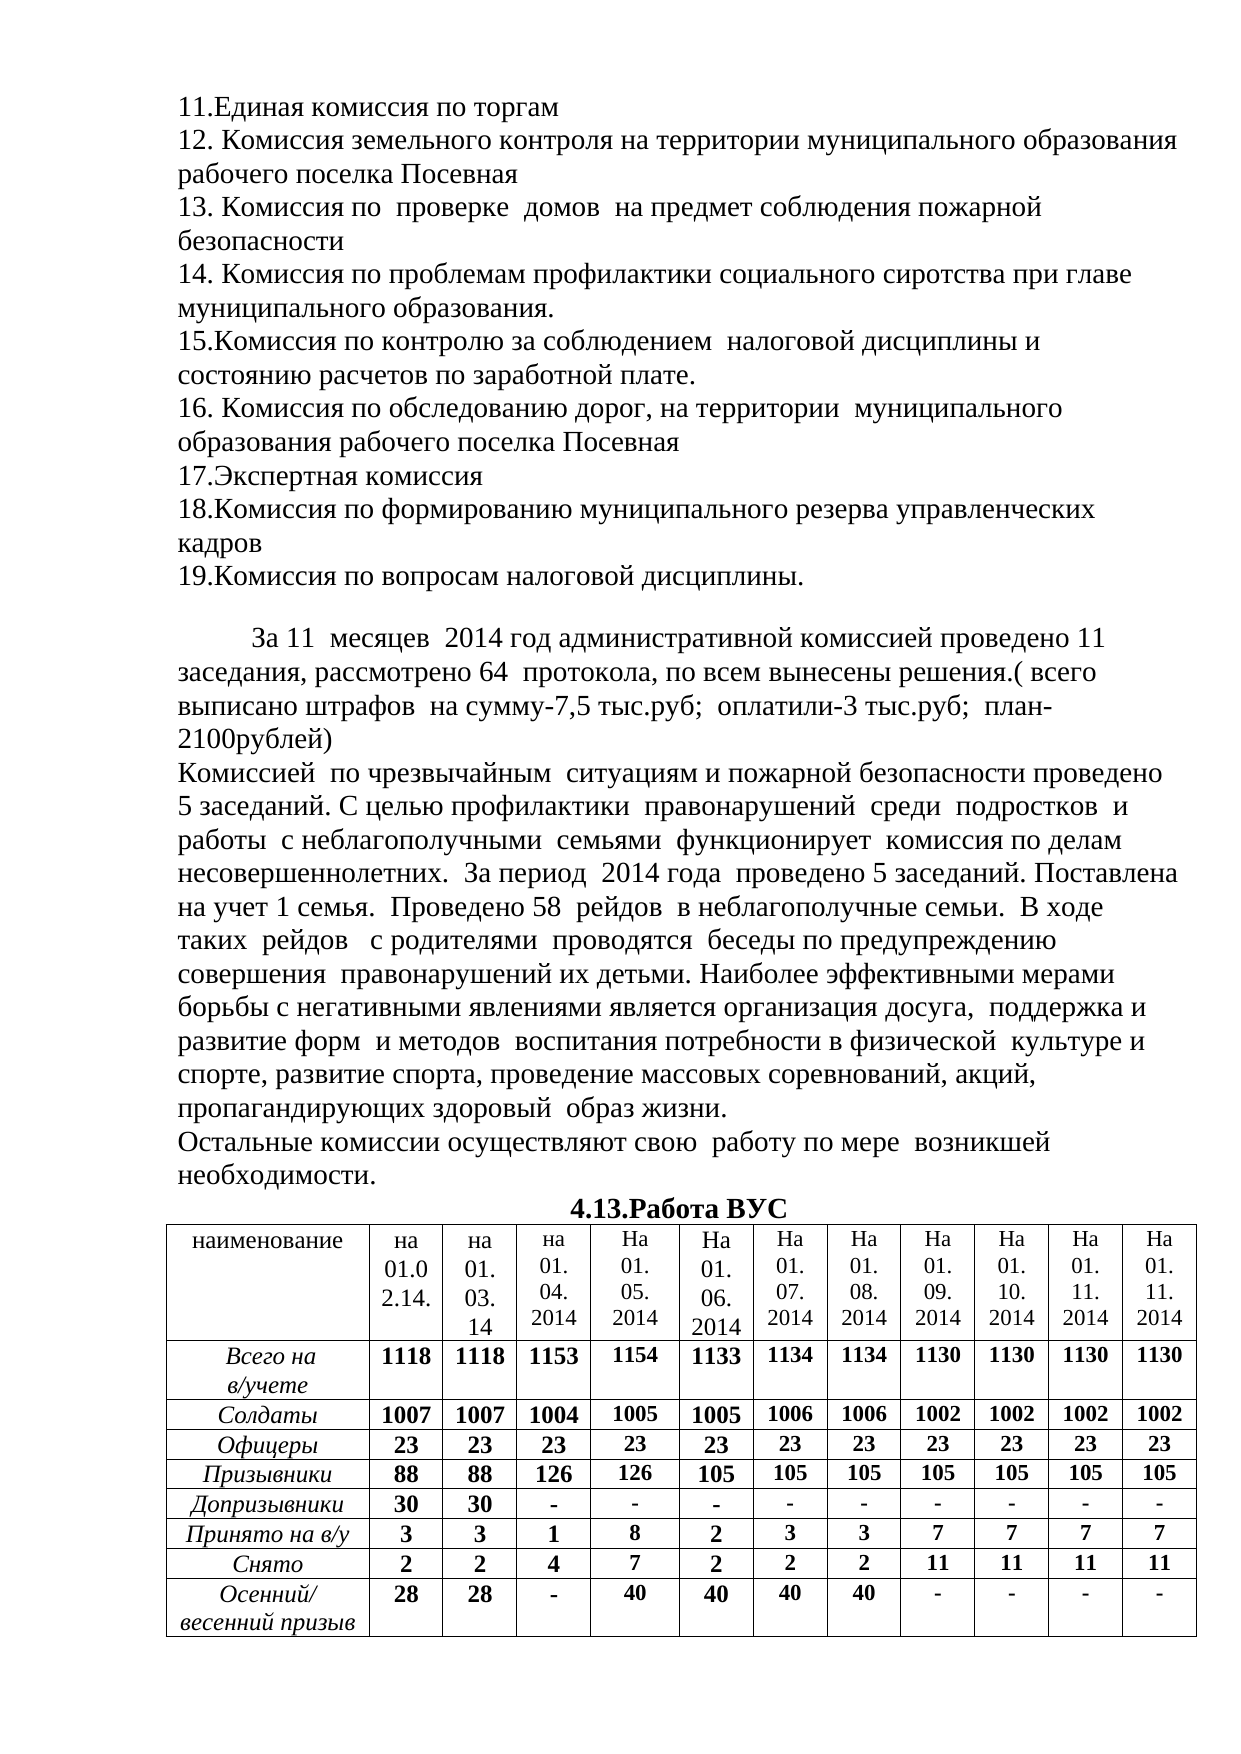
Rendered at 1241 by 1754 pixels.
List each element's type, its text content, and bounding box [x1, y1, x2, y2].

table_cell 105 [680, 1460, 753, 1488]
table_cell Офицеры [167, 1430, 369, 1458]
table_cell 1002 [1049, 1400, 1122, 1429]
table_cell 23 [1049, 1430, 1122, 1458]
text За 11 месяцев 2014 год административной комиссией проведено 11 заседания, рассмотрено 64 протокола, по всем вынесены решения.( всего выписано штрафов на сумму-7,5 тыс.руб; оплатили-3 тыс.руб; план- 2100рублей) [177, 621, 1181, 755]
table_header на 01.02.14. [370, 1225, 442, 1340]
table_cell 1005 [680, 1400, 753, 1429]
table_cell 1007 [443, 1400, 516, 1429]
table_cell 7 [975, 1519, 1048, 1548]
table_cell Осенний/ весенний призыв [167, 1579, 369, 1636]
table_header На 01. 11. 2014 [1123, 1225, 1196, 1340]
table_cell 23 [591, 1430, 679, 1458]
table_cell - [828, 1489, 900, 1518]
table_header На 01. 07. 2014 [754, 1225, 827, 1340]
table_cell 23 [754, 1430, 827, 1458]
text Комиссией по чрезвычайным ситуациям и пожарной безопасности проведено 5 заседаний. С целью профилактики правонарушений среди подростков и работы с неблагополучными семьями функционирует комиссия по делам несовершеннолетних. За период 2014 года проведено 5 заседаний. Поставлена на учет 1 семья. Проведено 58 рейдов в неблагополучные семьи. В ходе таких рейдов с родителями проводятся беседы по предупреждению совершения правонарушений их детьми. Наиболее эффективными мерами борьбы с негативными явлениями является организация досуга, поддержка и развитие форм и методов воспитания потребности в физической культуре и спорте, развитие спорта, проведение массовых соревнований, акций, пропагандирующих здоровый образ жизни. [177, 755, 1181, 1124]
table_cell 1006 [828, 1400, 900, 1429]
table_cell 4 [517, 1549, 590, 1578]
table_cell 11 [901, 1549, 974, 1578]
text 11.Единая комиссия по торгам [177, 89, 1181, 122]
table_header На 01. 09. 2014 [901, 1225, 974, 1340]
table_cell 40 [680, 1579, 753, 1636]
table_cell - [975, 1579, 1048, 1636]
table_cell Призывники [167, 1460, 369, 1488]
table_cell 23 [901, 1430, 974, 1458]
table_cell 1153 [517, 1341, 590, 1399]
table_cell - [517, 1489, 590, 1518]
table_header На 01. 05. 2014 [591, 1225, 679, 1340]
table_cell 105 [901, 1460, 974, 1488]
table_cell 1002 [1123, 1400, 1196, 1429]
table_cell 11 [1049, 1549, 1122, 1578]
table_header на 01. 03. 14 [443, 1225, 516, 1340]
table_header на 01. 04. 2014 [517, 1225, 590, 1340]
table_cell 2 [754, 1549, 827, 1578]
table_cell 105 [975, 1460, 1048, 1488]
table_cell - [1049, 1579, 1122, 1636]
table_cell 23 [680, 1430, 753, 1458]
text 16. Комиссия по обследованию дорог, на территории муниципального образования рабочего поселка Посевная [177, 391, 1181, 458]
table_cell 23 [370, 1430, 442, 1458]
table_cell 11 [1123, 1549, 1196, 1578]
table_cell 1 [517, 1519, 590, 1548]
table_cell - [517, 1579, 590, 1636]
table_cell - [1123, 1489, 1196, 1518]
table_cell - [975, 1489, 1048, 1518]
table_cell 1002 [901, 1400, 974, 1429]
text 14. Комиссия по проблемам профилактики социального сиротства при главе муниципального образования. [177, 256, 1181, 323]
table_cell 3 [443, 1519, 516, 1548]
table_cell 40 [591, 1579, 679, 1636]
table_cell 105 [1049, 1460, 1122, 1488]
table_cell - [591, 1489, 679, 1518]
table_cell Допризывники [167, 1489, 369, 1518]
table_cell 2 [680, 1519, 753, 1548]
table_cell 3 [828, 1519, 900, 1548]
table_cell 7 [591, 1549, 679, 1578]
table_cell 1130 [975, 1341, 1048, 1399]
table_cell 30 [443, 1489, 516, 1518]
table_header На 01. 11. 2014 [1049, 1225, 1122, 1340]
table_cell 8 [591, 1519, 679, 1548]
table_cell - [1049, 1489, 1122, 1518]
table_cell 23 [828, 1430, 900, 1458]
table_cell 28 [370, 1579, 442, 1636]
table_cell 1133 [680, 1341, 753, 1399]
table_cell - [901, 1489, 974, 1518]
table_cell 2 [443, 1549, 516, 1578]
table_cell 28 [443, 1579, 516, 1636]
table_cell 88 [443, 1460, 516, 1488]
table_header наименование [167, 1225, 369, 1340]
text 18.Комиссия по формированию муниципального резерва управленческих кадров [177, 491, 1181, 558]
table_cell - [901, 1579, 974, 1636]
table_cell 1130 [901, 1341, 974, 1399]
table_cell 11 [975, 1549, 1048, 1578]
table_cell 2 [370, 1549, 442, 1578]
table_cell 1007 [370, 1400, 442, 1429]
table_cell Снято [167, 1549, 369, 1578]
text 15.Комиссия по контролю за соблюдением налоговой дисциплины и состоянию расчетов по заработной плате. [177, 323, 1181, 391]
table_cell 1118 [443, 1341, 516, 1399]
table_cell 1154 [591, 1341, 679, 1399]
table_cell - [680, 1489, 753, 1518]
table_cell 1130 [1123, 1341, 1196, 1399]
table_cell Солдаты [167, 1400, 369, 1429]
table_cell 105 [828, 1460, 900, 1488]
table_cell 40 [828, 1579, 900, 1636]
table_cell 126 [517, 1460, 590, 1488]
table_cell 1134 [754, 1341, 827, 1399]
table_cell 23 [443, 1430, 516, 1458]
table_cell 3 [370, 1519, 442, 1548]
table_header На 01. 06. 2014 [680, 1225, 753, 1340]
table_cell 7 [1049, 1519, 1122, 1548]
table_header На 01. 10. 2014 [975, 1225, 1048, 1340]
table_cell 7 [901, 1519, 974, 1548]
text 13. Комиссия по проверке домов на предмет соблюдения пожарной безопасности [177, 189, 1181, 256]
table_cell 105 [754, 1460, 827, 1488]
table_cell 23 [975, 1430, 1048, 1458]
table_cell 1130 [1049, 1341, 1122, 1399]
table_cell - [1123, 1579, 1196, 1636]
text 4.13.Работа ВУС [177, 1191, 1181, 1224]
table_cell Всего на в/учете [167, 1341, 369, 1399]
table_cell 7 [1123, 1519, 1196, 1548]
table_cell 2 [680, 1549, 753, 1578]
table_cell 105 [1123, 1460, 1196, 1488]
text 12. Комиссия земельного контроля на территории муниципального образования рабочего поселка Посевная [177, 122, 1181, 189]
table_cell 30 [370, 1489, 442, 1518]
table_cell 23 [1123, 1430, 1196, 1458]
table_cell 40 [754, 1579, 827, 1636]
table_cell 23 [517, 1430, 590, 1458]
table_cell 1002 [975, 1400, 1048, 1429]
table_cell 2 [828, 1549, 900, 1578]
table_cell 1006 [754, 1400, 827, 1429]
table_cell 1118 [370, 1341, 442, 1399]
text 17.Экспертная комиссия [177, 458, 1181, 491]
text 19.Комиссия по вопросам налоговой дисциплины. [177, 558, 1181, 592]
table_cell 1134 [828, 1341, 900, 1399]
table_cell - [754, 1489, 827, 1518]
table_cell 88 [370, 1460, 442, 1488]
table_header На 01. 08. 2014 [828, 1225, 900, 1340]
text Остальные комиссии осуществляют свою работу по мере возникшей необходимости. [177, 1124, 1181, 1191]
table_cell 3 [754, 1519, 827, 1548]
table_cell Принято на в/у [167, 1519, 369, 1548]
table_cell 1004 [517, 1400, 590, 1429]
table_cell 126 [591, 1460, 679, 1488]
table_cell 1005 [591, 1400, 679, 1429]
